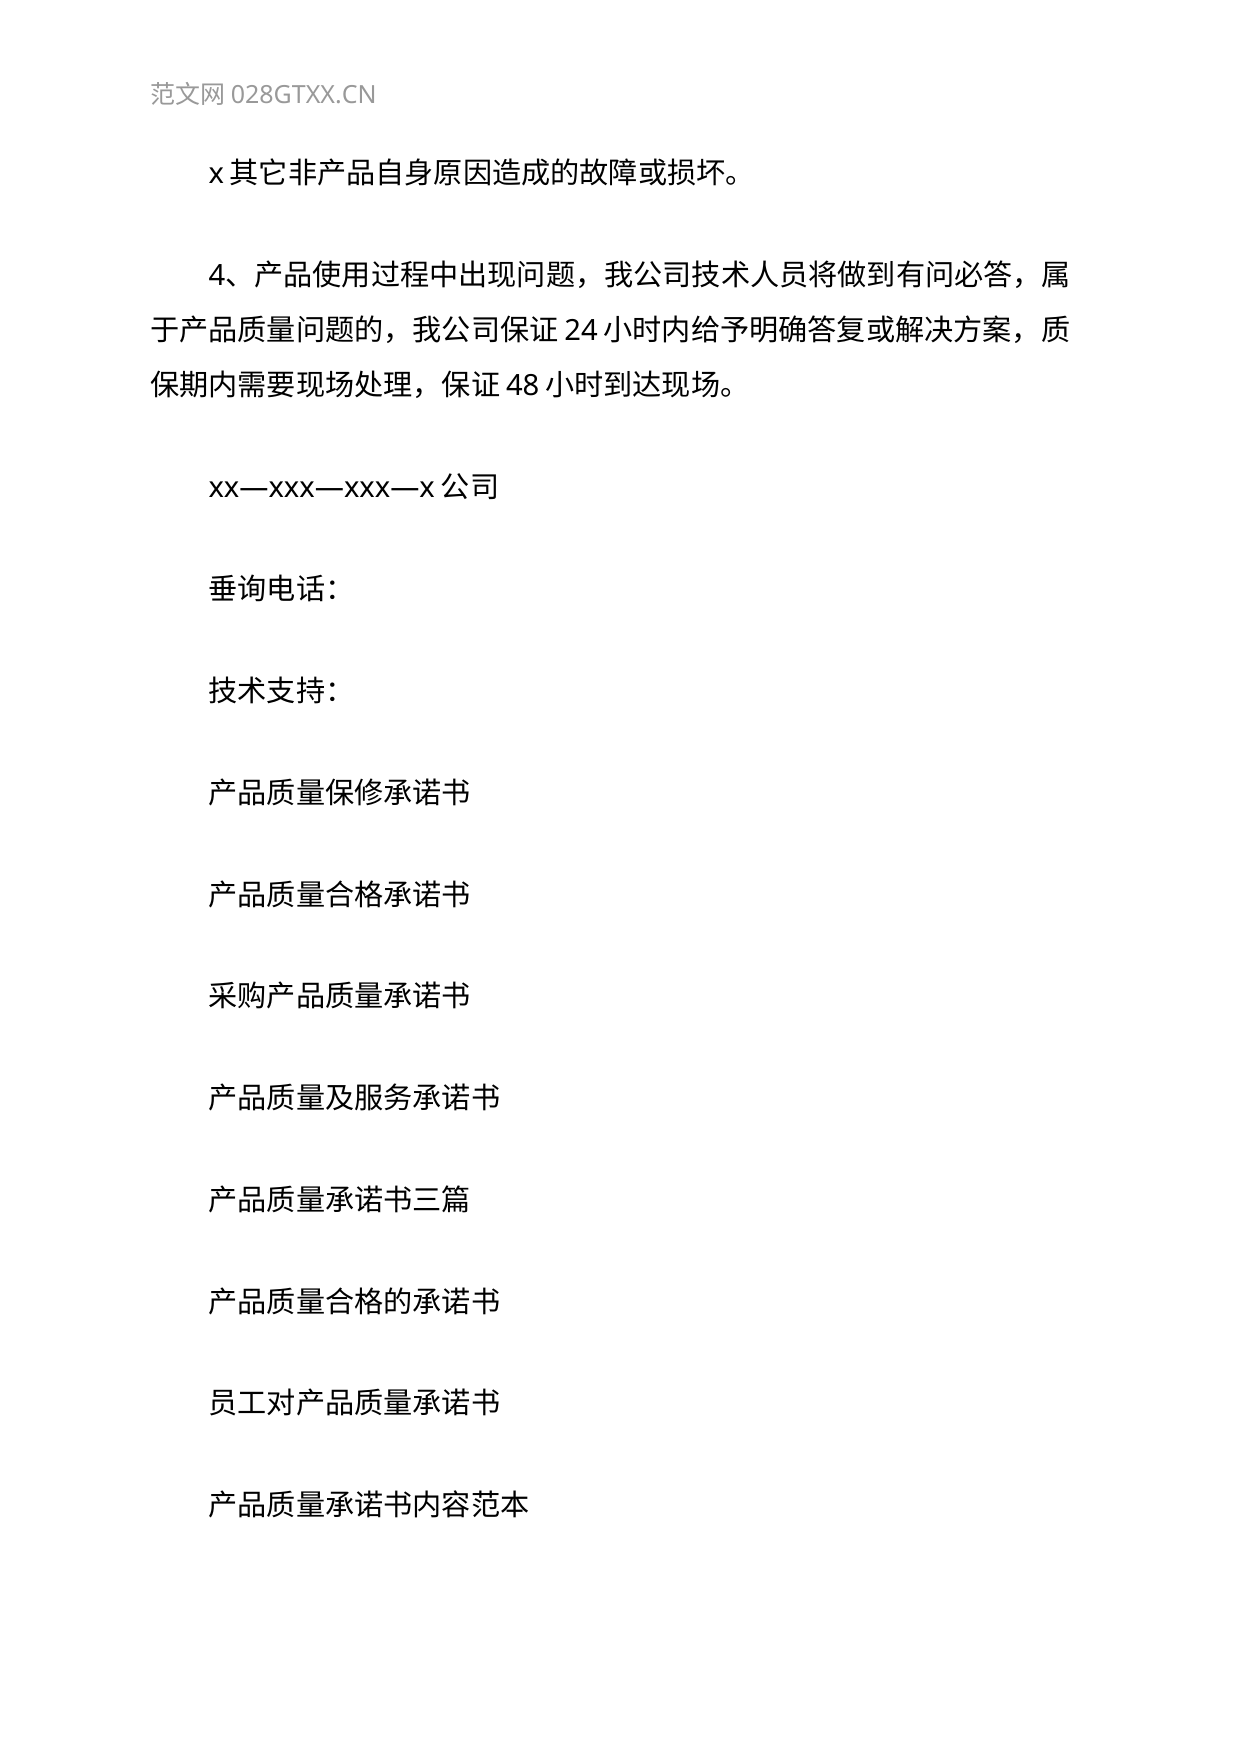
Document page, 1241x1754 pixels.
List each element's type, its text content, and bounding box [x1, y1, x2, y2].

text 产品质量合格的承诺书 [150, 1278, 1090, 1321]
text 产品质量承诺书三篇 [150, 1177, 1090, 1219]
text xx—xxx—xxx—x公司 [150, 464, 1090, 506]
text 技术支持： [150, 668, 1090, 710]
text 产品质量合格承诺书 [150, 871, 1090, 913]
text 产品质量及服务承诺书 [150, 1075, 1090, 1117]
text 4、产品使用过程中出现问题，我公司技术人员将做到有问必答，属于产品质量问题的，我公司保证24小时内给予明确答复或解决方案，质保期内需要现场处理，保证48小时到达现场。 [150, 252, 1090, 404]
text 采购产品质量承诺书 [150, 973, 1090, 1015]
text x其它非产品自身原因造成的故障或损坏。 [150, 150, 1090, 192]
text 垂询电话： [150, 566, 1090, 608]
text 产品质量承诺书内容范本 [150, 1482, 1090, 1524]
text 产品质量保修承诺书 [150, 769, 1090, 812]
text 员工对产品质量承诺书 [150, 1380, 1090, 1422]
